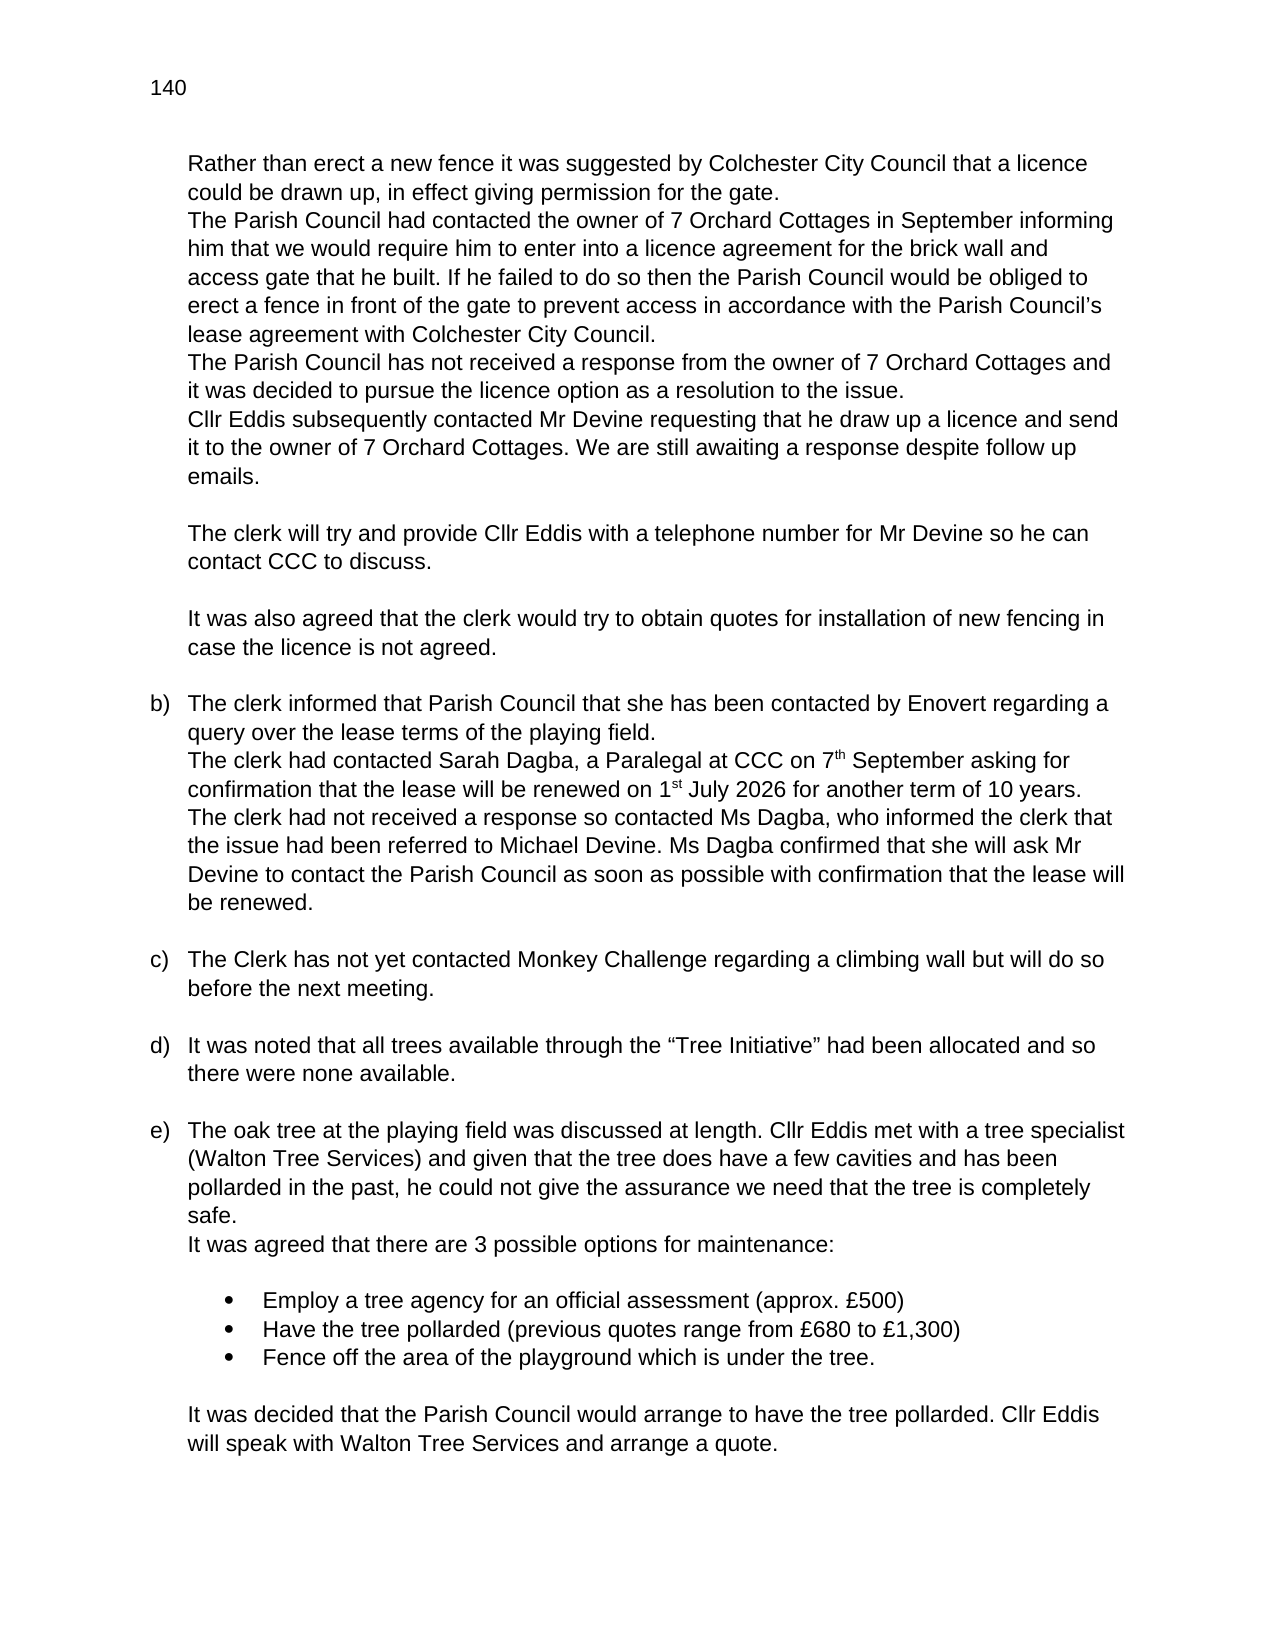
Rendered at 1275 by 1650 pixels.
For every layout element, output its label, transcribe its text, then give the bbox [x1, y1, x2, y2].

list It was also agreed that the clerk would try to obtain quotes for installation of new fencing in case the licence is not agreed. [187, 605, 1125, 660]
list It was noted that all trees available through the “Tree Initiative” had been allocated and so there were none available. [150, 1032, 1125, 1086]
list Fence off the area of the playground which is under the tree. [225, 1344, 1125, 1371]
list The clerk had not received a response so contacted Ms Dagba, who informed the clerk that the issue had been referred to Michael Devine. Ms Dagba confirmed that she will ask Mr Devine to contact the Parish Council as soon as possible with confirmation that the lease will be renewed. [187, 804, 1125, 916]
list The oak tree at the playing field was discussed at length. Cllr Eddis met with a tree specialist (Walton Tree Services) and given that the tree does have a few cavities and has been pollarded in the past, he could not give the assurance we need that the tree is completely safe. [150, 1117, 1125, 1228]
list It was decided that the Parish Council would arrange to have the tree pollarded. Cllr Eddis will speak with Walton Tree Services and arrange a quote. [187, 1401, 1125, 1456]
list Employ a tree agency for an official assessment (approx. £500) [225, 1287, 1125, 1314]
list The Clerk has not yet contacted Monkey Challenge regarding a climbing wall but will do so before the next meeting. [150, 946, 1125, 1001]
list It was agreed that there are 3 possible options for maintenance: [187, 1231, 1125, 1257]
list The Parish Council had contacted the owner of 7 Orchard Cottages in September informing him that we would require him to enter into a licence agreement for the brick wall and access gate that he built. If he failed to do so then the Parish Council would be obliged to erect a fence in front of the gate to prevent access in accordance with the Parish Council’s lease agreement with Colchester City Council. [187, 207, 1125, 347]
list The clerk will try and provide Cllr Eddis with a telephone number for Mr Devine so he can contact CCC to discuss. [187, 520, 1125, 574]
list Rather than erect a new fence it was suggested by Colchester City Council that a licence could be drawn up, in effect giving permission for the gate. [187, 150, 1125, 205]
list Cllr Eddis subsequently contacted Mr Devine requesting that he draw up a licence and send it to the owner of 7 Orchard Cottages. We are still awaiting a response despite follow up emails. [187, 406, 1125, 489]
list The clerk had contacted Sarah Dagba, a Paralegal at CCC on 7th September asking for confirmation that the lease will be renewed on 1st July 2026 for another term of 10 years. [187, 747, 1125, 802]
list The Parish Council has not received a response from the owner of 7 Orchard Cottages and it was decided to pursue the licence option as a resolution to the issue. [187, 349, 1125, 404]
list Have the tree pollarded (previous quotes range from £680 to £1,300) [225, 1316, 1125, 1342]
list The clerk informed that Parish Council that she has been contacted by Enovert regarding a query over the lease terms of the playing field. [150, 690, 1125, 745]
